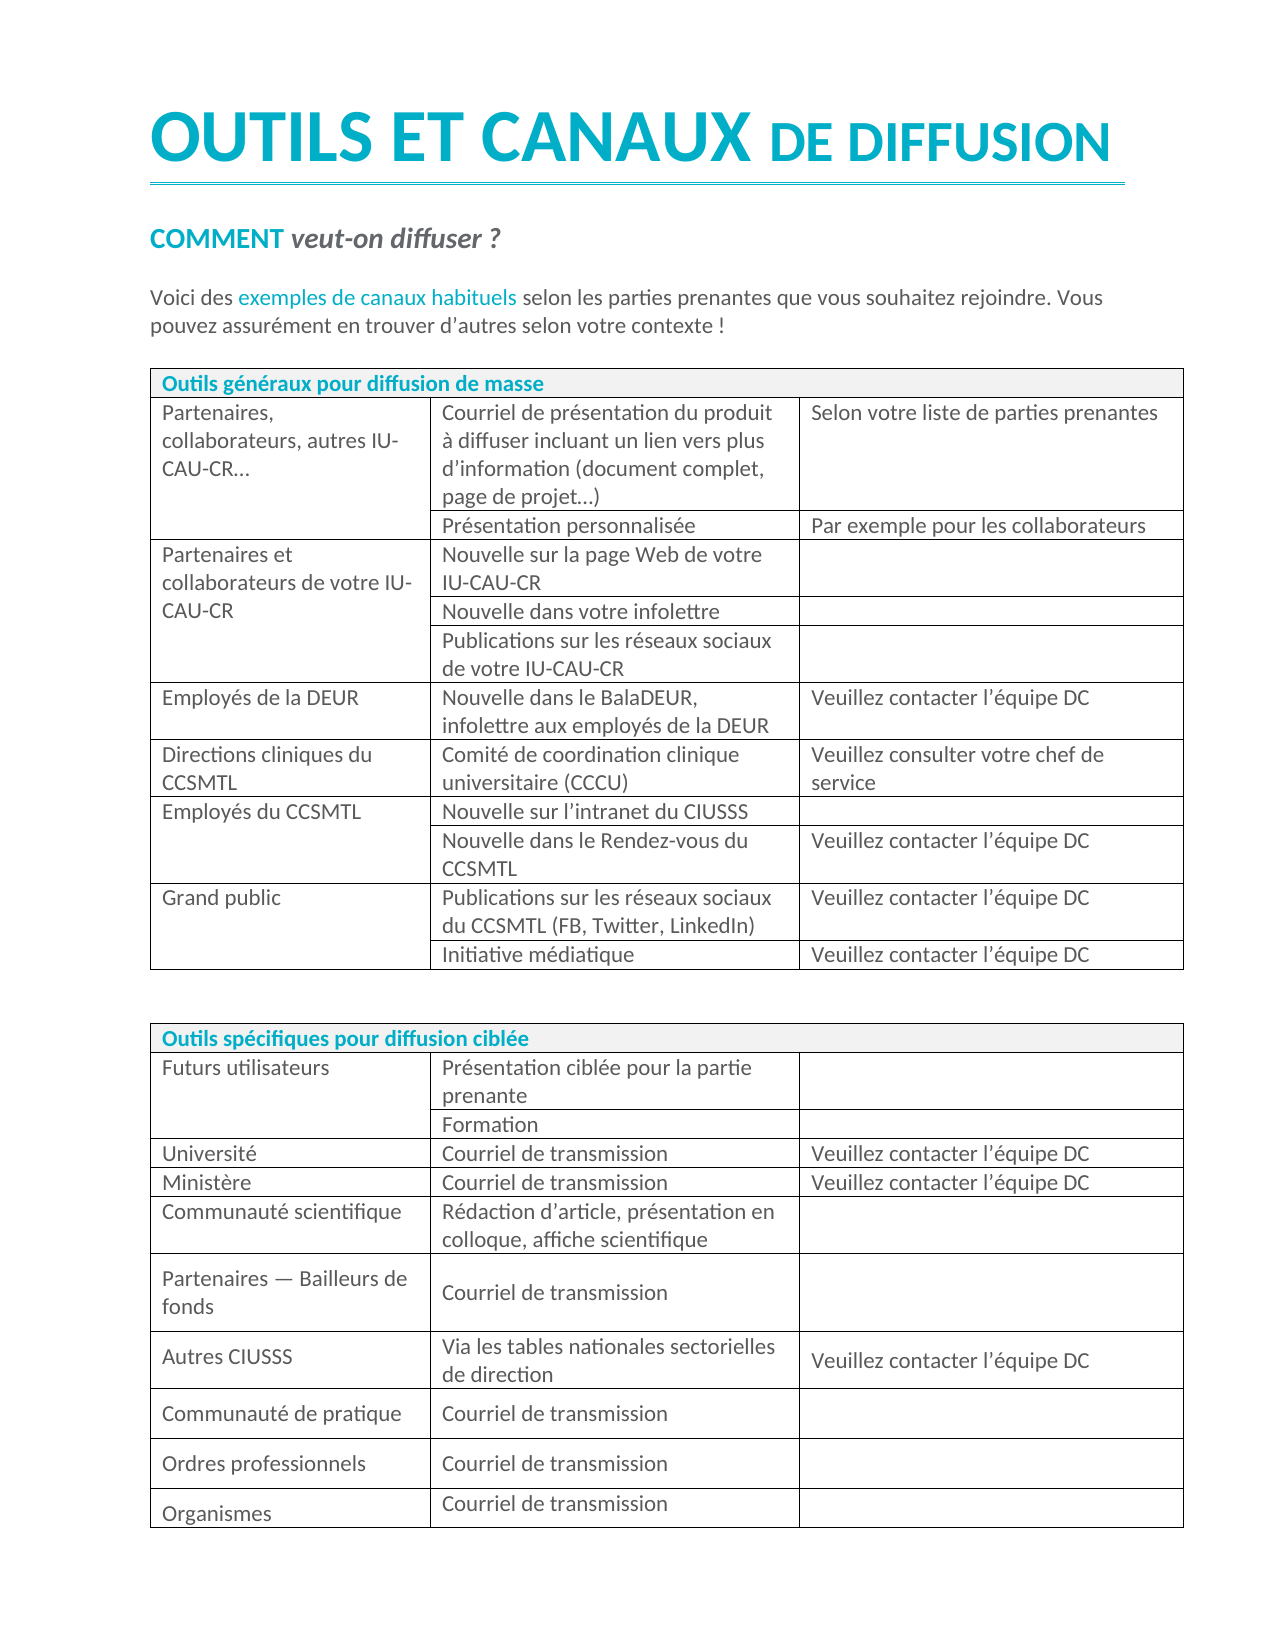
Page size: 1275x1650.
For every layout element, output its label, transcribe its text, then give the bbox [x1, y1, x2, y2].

table_cell [800, 626, 1183, 682]
table_cell Futurs utilisateurs [151, 1053, 430, 1138]
table_cell Communauté de pratique [151, 1389, 430, 1438]
table_cell Communauté scientifique [151, 1197, 430, 1253]
text Comment veut-on diffuser ? [150, 220, 1125, 256]
table_cell Courriel de transmission [431, 1254, 799, 1331]
table_cell Ministère [151, 1168, 430, 1196]
table_cell Veuillez consulter votre chef de service [800, 740, 1183, 796]
table_cell Ordres professionnels [151, 1439, 430, 1488]
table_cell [151, 1489, 430, 1527]
table_cell Veuillez contacter l’équipe DC [800, 884, 1183, 939]
table_cell Courriel de présentation du produit à diffuser incluant un lien vers plus d’information (document complet, page de projet…) [431, 398, 799, 510]
table_cell Employés de la DEUR [151, 683, 430, 739]
table_cell [800, 1439, 1183, 1488]
table_cell Nouvelle sur l’intranet du CIUSSS [431, 797, 799, 825]
table_cell [800, 1389, 1183, 1438]
table_cell Formation [431, 1110, 799, 1138]
table_cell Veuillez contacter l’équipe DC [800, 826, 1183, 882]
table_cell Comité de coordination clinique universitaire (CCCU) [431, 740, 799, 796]
table_cell Veuillez contacter l’équipe DC [800, 1139, 1183, 1167]
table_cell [431, 1489, 799, 1527]
table_cell Nouvelle dans le BalaDEUR, infolettre aux employés de la DEUR [431, 683, 799, 739]
table_cell Veuillez contacter l’équipe DC [800, 941, 1183, 968]
table_header Outils généraux pour diffusion de masse [151, 369, 1183, 397]
table_cell Courriel de transmission [431, 1139, 799, 1167]
table_cell Selon votre liste de parties prenantes [800, 398, 1183, 510]
table_cell Nouvelle dans le Rendez-vous du CCSMTL [431, 826, 799, 882]
table_cell Rédaction d’article, présentation en colloque, affiche scientifique [431, 1197, 799, 1253]
table_cell Veuillez contacter l’équipe DC [800, 1168, 1183, 1196]
table_cell [800, 1489, 1183, 1527]
table_cell Partenaires et collaborateurs de votre IU-CAU-CR [151, 540, 430, 682]
table_cell [800, 597, 1183, 625]
table_cell Courriel de transmission [431, 1389, 799, 1438]
table_cell Nouvelle dans votre infolettre [431, 597, 799, 625]
table_cell Veuillez contacter l’équipe DC [800, 683, 1183, 739]
table_cell Présentation ciblée pour la partie prenante [431, 1053, 799, 1109]
table_cell Publications sur les réseaux sociaux du CCSMTL (FB, Twitter, LinkedIn) [431, 884, 799, 939]
table_cell Université [151, 1139, 430, 1167]
table_cell Partenaires, collaborateurs, autres IU-CAU-CR… [151, 398, 430, 539]
text Voici des exemples de canaux habituels selon les parties prenantes que vous souhaitez rejoindre. Vous pouvez assurément en trouver d’autres selon votre contexte ! [150, 283, 1125, 339]
table_cell [800, 1254, 1183, 1331]
table_cell Initiative médiatique [431, 941, 799, 968]
table_cell [800, 1197, 1183, 1253]
table_cell Directions cliniques du CCSMTL [151, 740, 430, 796]
table_cell Partenaires — Bailleurs de fonds [151, 1254, 430, 1331]
table_cell Nouvelle sur la page Web de votre IU-CAU-CR [431, 540, 799, 596]
table_cell Employés du CCSMTL [151, 797, 430, 882]
table_cell [800, 540, 1183, 596]
table_cell Veuillez contacter l’équipe DC [800, 1332, 1183, 1388]
table_header Outils spécifiques pour diffusion ciblée [151, 1024, 1183, 1052]
table_cell Grand public [151, 884, 430, 968]
table_cell Via les tables nationales sectorielles de direction [431, 1332, 799, 1388]
text Outils et canaux de diffusion [150, 89, 1125, 182]
table_cell [800, 797, 1183, 825]
table_cell Courriel de transmission [431, 1439, 799, 1488]
table_cell Présentation personnalisée [431, 511, 799, 539]
table_cell Autres CIUSSS [151, 1332, 430, 1388]
table_cell [800, 1110, 1183, 1138]
table_cell [800, 1053, 1183, 1109]
table_cell Publications sur les réseaux sociaux de votre IU-CAU-CR [431, 626, 799, 682]
table_cell Courriel de transmission [431, 1168, 799, 1196]
table_cell Par exemple pour les collaborateurs [800, 511, 1183, 539]
